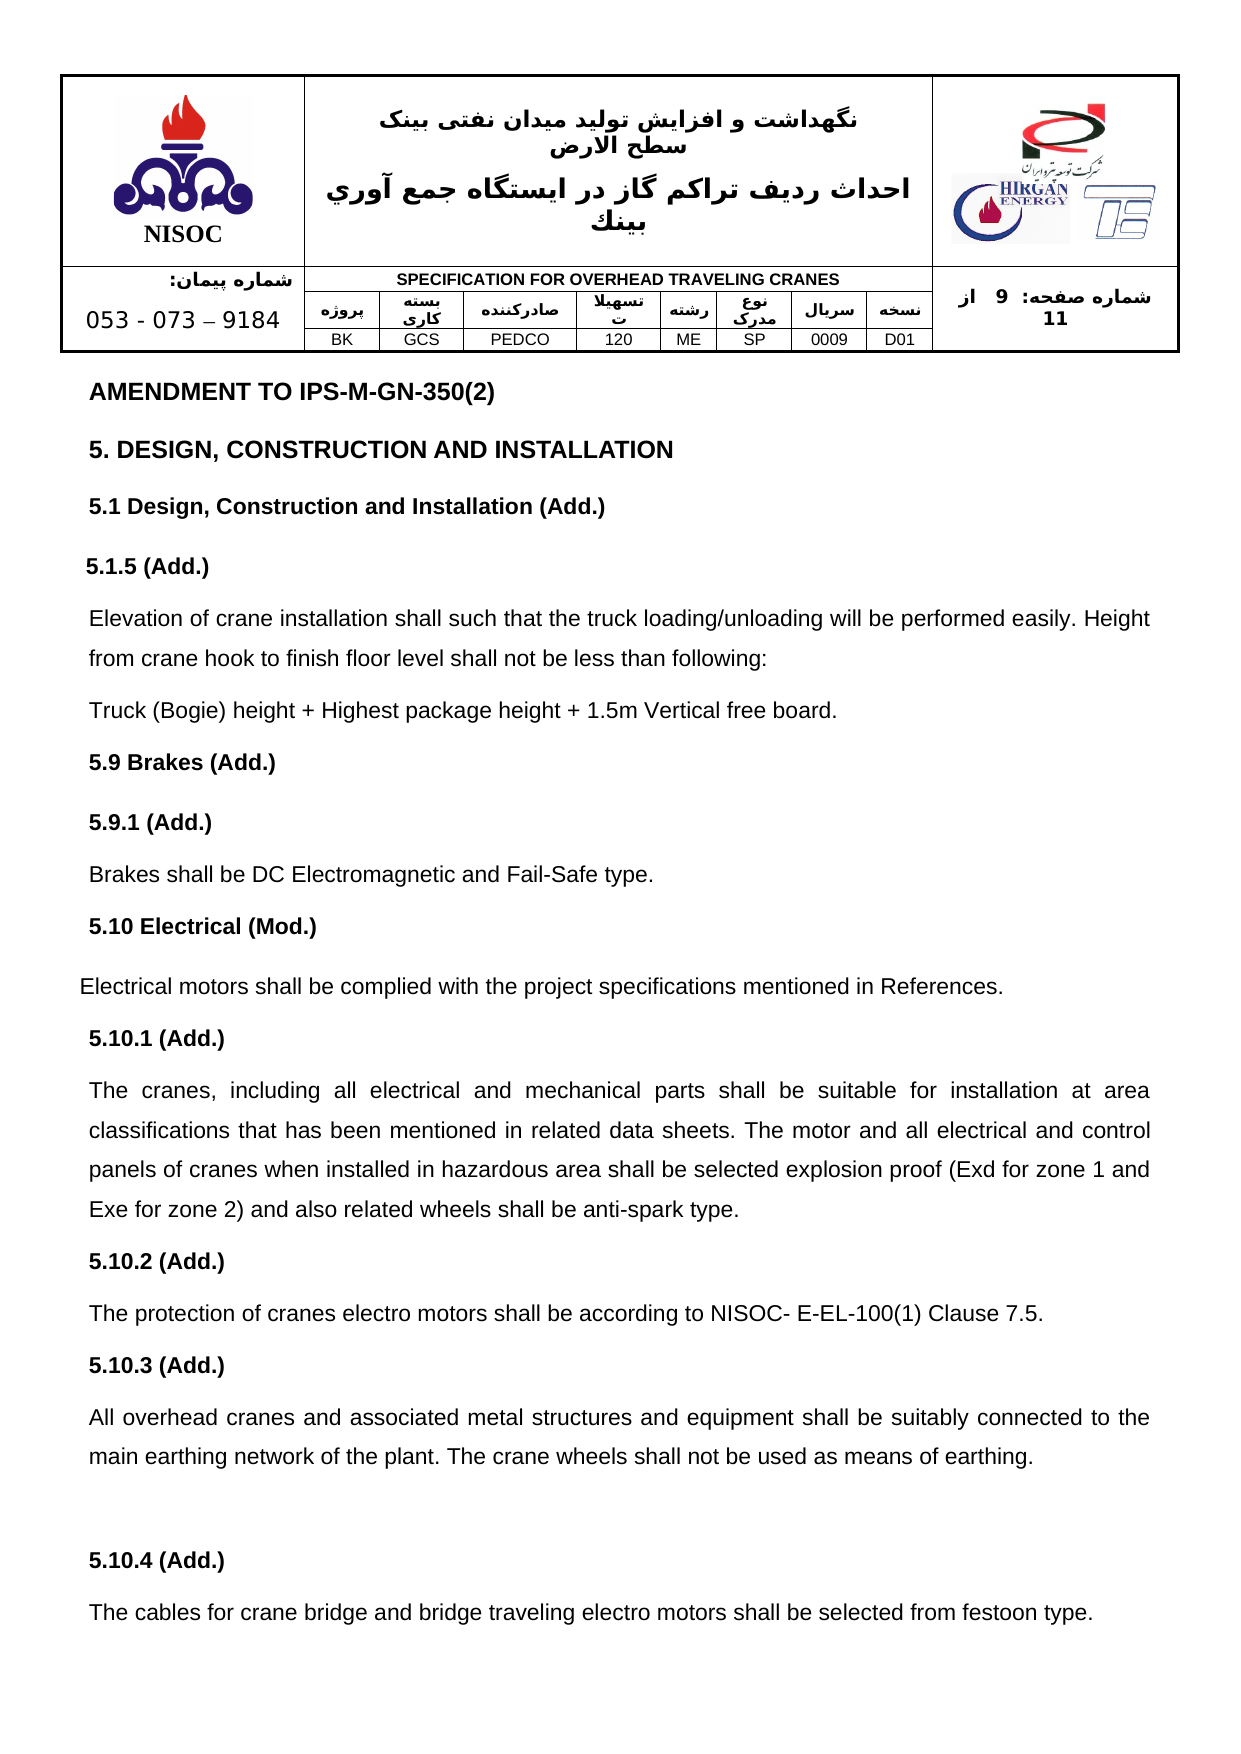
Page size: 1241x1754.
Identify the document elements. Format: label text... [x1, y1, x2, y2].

text 5.10.3 (Add.) [89, 1352, 1152, 1378]
text 5.1.5 (Add.) [79, 553, 1152, 580]
text 5.9 Brakes (Add.) [89, 749, 1152, 775]
text 5.10 Electrical (Mod.) [89, 913, 1152, 939]
text 5.10.4 (Add.) [89, 1547, 1152, 1573]
text The protection of cranes electro motors shall be according to NISOC- E-EL-100(1) Clause 7.5. [89, 1300, 1152, 1326]
picture [113, 95, 253, 219]
text The cables for crane bridge and bridge traveling electro motors shall be selected from festoon type. [89, 1599, 1152, 1625]
text All overhead cranes and associated metal structures and equipment shall be suitably connected to the main earthing network of the plant. The crane wheels shall not be used as means of earthing. [89, 1404, 1152, 1469]
picture [951, 103, 1106, 244]
text Elevation of crane installation shall such that the truck loading/unloading will be performed easily. Height from crane hook to finish floor level shall not be less than following: [89, 605, 1152, 671]
subtitle Amendment to IPS-M-GN-350(2) [89, 377, 1152, 406]
text 5.9.1 (Add.) [89, 809, 1152, 835]
text Truck (Bogie) height + Highest package height + 1.5m Vertical free board. [89, 697, 1152, 723]
text Brakes shall be DC Electromagnetic and Fail-Safe type. [89, 861, 1152, 887]
subtitle 5. Design, Construction and Installation [89, 435, 1152, 464]
text 5.10.2 (Add.) [89, 1248, 1152, 1274]
text 5.10.1 (Add.) [89, 1025, 1152, 1052]
text 5.1 Design, Construction and Installation (Add.) [89, 493, 1152, 519]
text Electrical motors shall be complied with the project specifications mentioned in References. [79, 973, 1152, 1000]
text The cranes, including all electrical and mechanical parts shall be suitable for installation at area classifications that has been mentioned in related data sheets. The motor and all electrical and control panels of cranes when installed in hazardous area shall be selected explosion proof (Exd for zone 1 and Exe for zone 2) and also related wheels shall be anti-spark type. [89, 1077, 1152, 1222]
